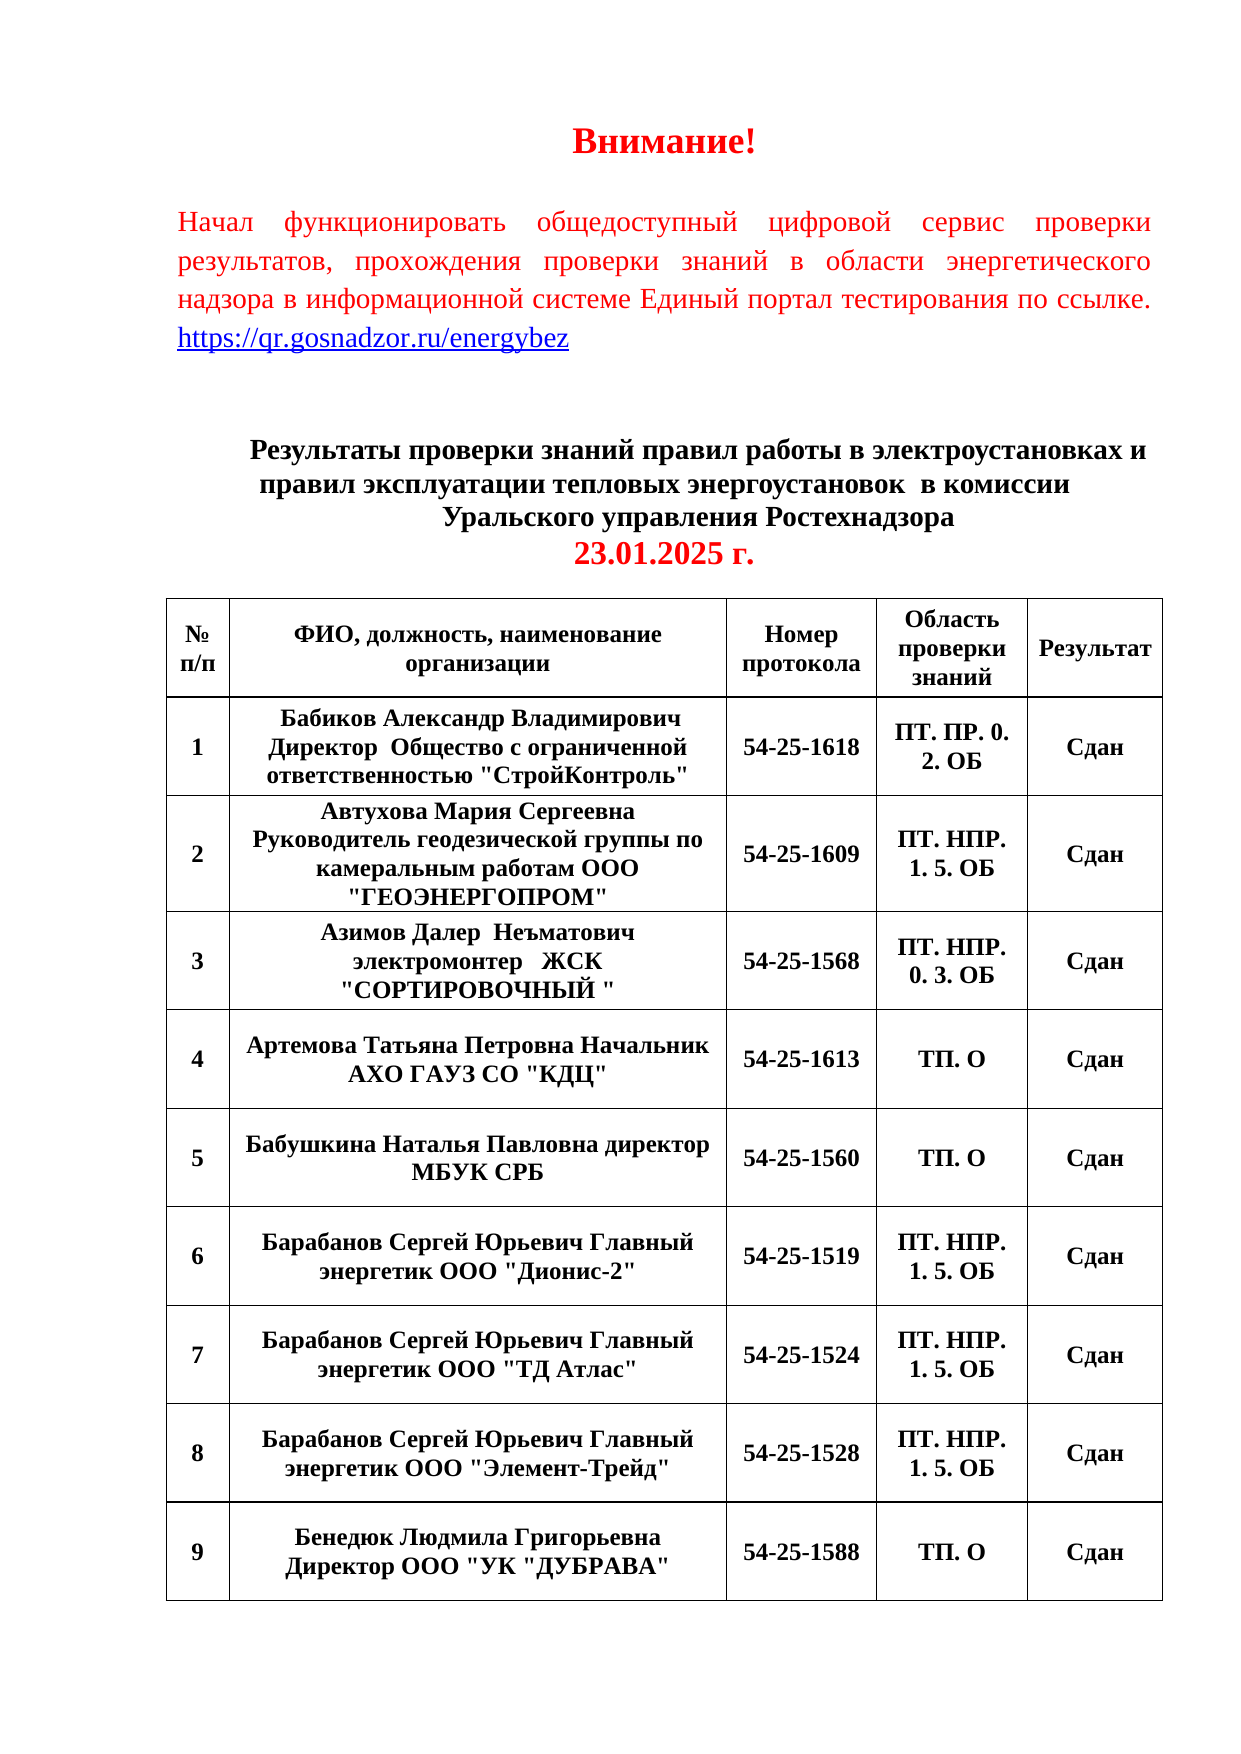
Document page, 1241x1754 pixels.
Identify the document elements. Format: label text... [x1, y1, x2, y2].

table_cell Сдан [1028, 1404, 1162, 1501]
table_cell 8 [167, 1404, 229, 1501]
table_cell Сдан [1028, 1207, 1162, 1304]
text Начал функционировать общедоступный цифровой сервис проверки результатов, прохождения проверки знаний в области энергетического надзора в информационной системе Единый портал тестирования по ссылке. https://qr.gosnadzor.ru/energybez [177, 204, 1152, 353]
table_cell ПТ. НПР. 1. 5. ОБ [877, 796, 1027, 911]
table_cell Сдан [1028, 1109, 1162, 1206]
table_header № п/п [167, 599, 229, 696]
table_cell Автухова Мария Сергеевна Руководитель геодезической группы по камеральным работам ООО "ГЕОЭНЕРГОПРОМ" [230, 796, 726, 911]
table_cell 9 [167, 1503, 229, 1600]
subtitle Уральского управления Ростехнадзора [177, 499, 1152, 533]
table_cell ТП. О [877, 1503, 1027, 1600]
table_header Номер протокола [727, 599, 876, 696]
table_cell Азимов Далер Неъматович электромонтер ЖСК "СОРТИРОВОЧНЫЙ " [230, 912, 726, 1009]
table_cell Артемова Татьяна Петровна Начальник АХО ГАУЗ СО "КДЦ" [230, 1010, 726, 1108]
table_cell Сдан [1028, 1010, 1162, 1108]
table_cell 54-25-1568 [727, 912, 876, 1009]
table_cell ТП. О [877, 1010, 1027, 1108]
table_cell 54-25-1528 [727, 1404, 876, 1501]
text Внимание! [177, 118, 1152, 161]
table_cell 54-25-1613 [727, 1010, 876, 1108]
table_cell ПТ. НПР. 1. 5. ОБ [877, 1306, 1027, 1403]
table_cell 54-25-1524 [727, 1306, 876, 1403]
text 23.01.2025 г. [177, 533, 1152, 571]
table_cell Бабушкина Наталья Павловна директор МБУК СРБ [230, 1109, 726, 1206]
table_cell Барабанов Сергей Юрьевич Главный энергетик ООО "ТД Атлас" [230, 1306, 726, 1403]
table_cell ПТ. ПР. 0. 2. ОБ [877, 698, 1027, 795]
table_cell 5 [167, 1109, 229, 1206]
table_header Результат [1028, 599, 1162, 696]
table_cell ПТ. НПР. 1. 5. ОБ [877, 1404, 1027, 1501]
table_cell 3 [167, 912, 229, 1009]
table_cell 54-25-1519 [727, 1207, 876, 1304]
table_cell 54-25-1588 [727, 1503, 876, 1600]
table_cell ТП. О [877, 1109, 1027, 1206]
table_cell 4 [167, 1010, 229, 1108]
table_cell Сдан [1028, 912, 1162, 1009]
table_header ФИО, должность, наименование организации [230, 599, 726, 696]
table_cell Барабанов Сергей Юрьевич Главный энергетик ООО "Дионис-2" [230, 1207, 726, 1304]
table_cell 6 [167, 1207, 229, 1304]
table_cell 54-25-1618 [727, 698, 876, 795]
table_cell Сдан [1028, 1306, 1162, 1403]
table_cell Сдан [1028, 796, 1162, 911]
table_cell Бенедюк Людмила Григорьевна Директор ООО "УК "ДУБРАВА" [230, 1503, 726, 1600]
table_cell Барабанов Сергей Юрьевич Главный энергетик ООО "Элемент-Трейд" [230, 1404, 726, 1501]
table_cell 54-25-1560 [727, 1109, 876, 1206]
table_cell 2 [167, 796, 229, 911]
table_cell Сдан [1028, 1503, 1162, 1600]
table_cell 7 [167, 1306, 229, 1403]
table_cell Бабиков Александр Владимирович Директор Общество с ограниченной ответственностью "СтройКонтроль" [230, 698, 726, 795]
table_cell ПТ. НПР. 1. 5. ОБ [877, 1207, 1027, 1304]
subtitle Результаты проверки знаний правил работы в электроустановках и правил эксплуатации тепловых энергоустановок в комиссии [177, 432, 1152, 499]
table_cell 1 [167, 698, 229, 795]
table_cell ПТ. НПР. 0. 3. ОБ [877, 912, 1027, 1009]
table_cell 54-25-1609 [727, 796, 876, 911]
table_cell Сдан [1028, 698, 1162, 795]
table_header Область проверки знаний [877, 599, 1027, 696]
